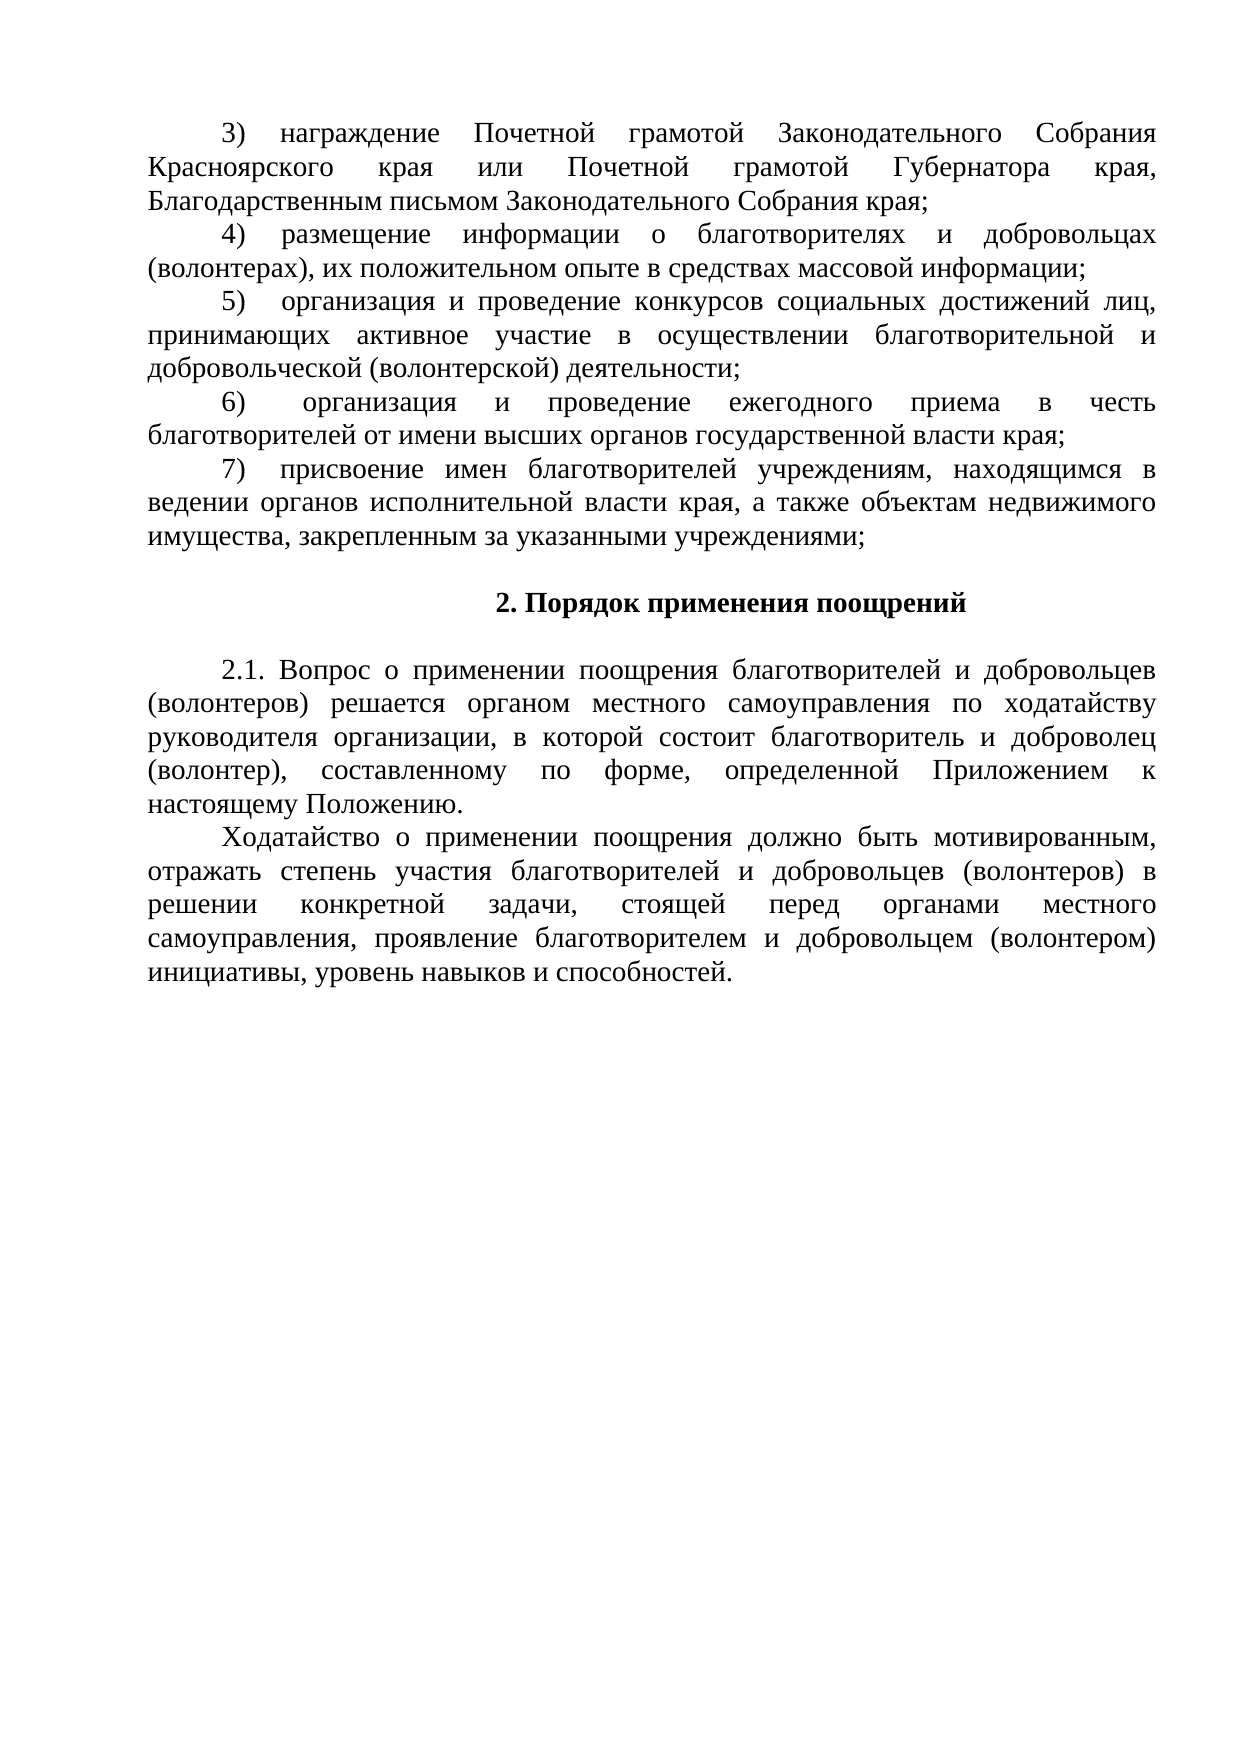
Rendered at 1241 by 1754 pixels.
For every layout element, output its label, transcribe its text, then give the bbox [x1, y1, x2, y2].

text 2. Порядок применения поощрений [495, 585, 1157, 618]
list организация и проведение конкурсов социальных достижений лиц, принимающих активное участие в осуществлении благотворительной и добровольческой (волонтерской) деятельности; [147, 283, 1157, 384]
list размещение информации о благотворителях и добровольцах (волонтерах), их положительном опыте в средствах массовой информации; [147, 216, 1157, 283]
text Ходатайство о применении поощрения должно быть мотивированным, отражать степень участия благотворителей и добровольцев (волонтеров) в решении конкретной задачи, стоящей перед органами местного самоуправления, проявление благотворителем и добровольцем (волонтером) инициативы, уровень навыков и способностей. [147, 819, 1157, 987]
text 2.1. Вопрос о применении поощрения благотворителей и добровольцев (волонтеров) решается органом местного самоуправления по ходатайству руководителя организации, в которой состоит благотворитель и доброволец (волонтер), составленному по форме, определенной Приложением к настоящему Положению. [147, 652, 1157, 819]
list награждение Почетной грамотой Законодательного Собрания Красноярского края или Почетной грамотой Губернатора края, Благодарственным письмом Законодательного Собрания края; [147, 116, 1157, 216]
list присвоение имен благотворителей учреждениям, находящимся в ведении органов исполнительной власти края, а также объектам недвижимого имущества, закрепленным за указанными учреждениями; [147, 451, 1157, 552]
list организация и проведение ежегодного приема в честь благотворителей от имени высших органов государственной власти края; [147, 384, 1157, 451]
